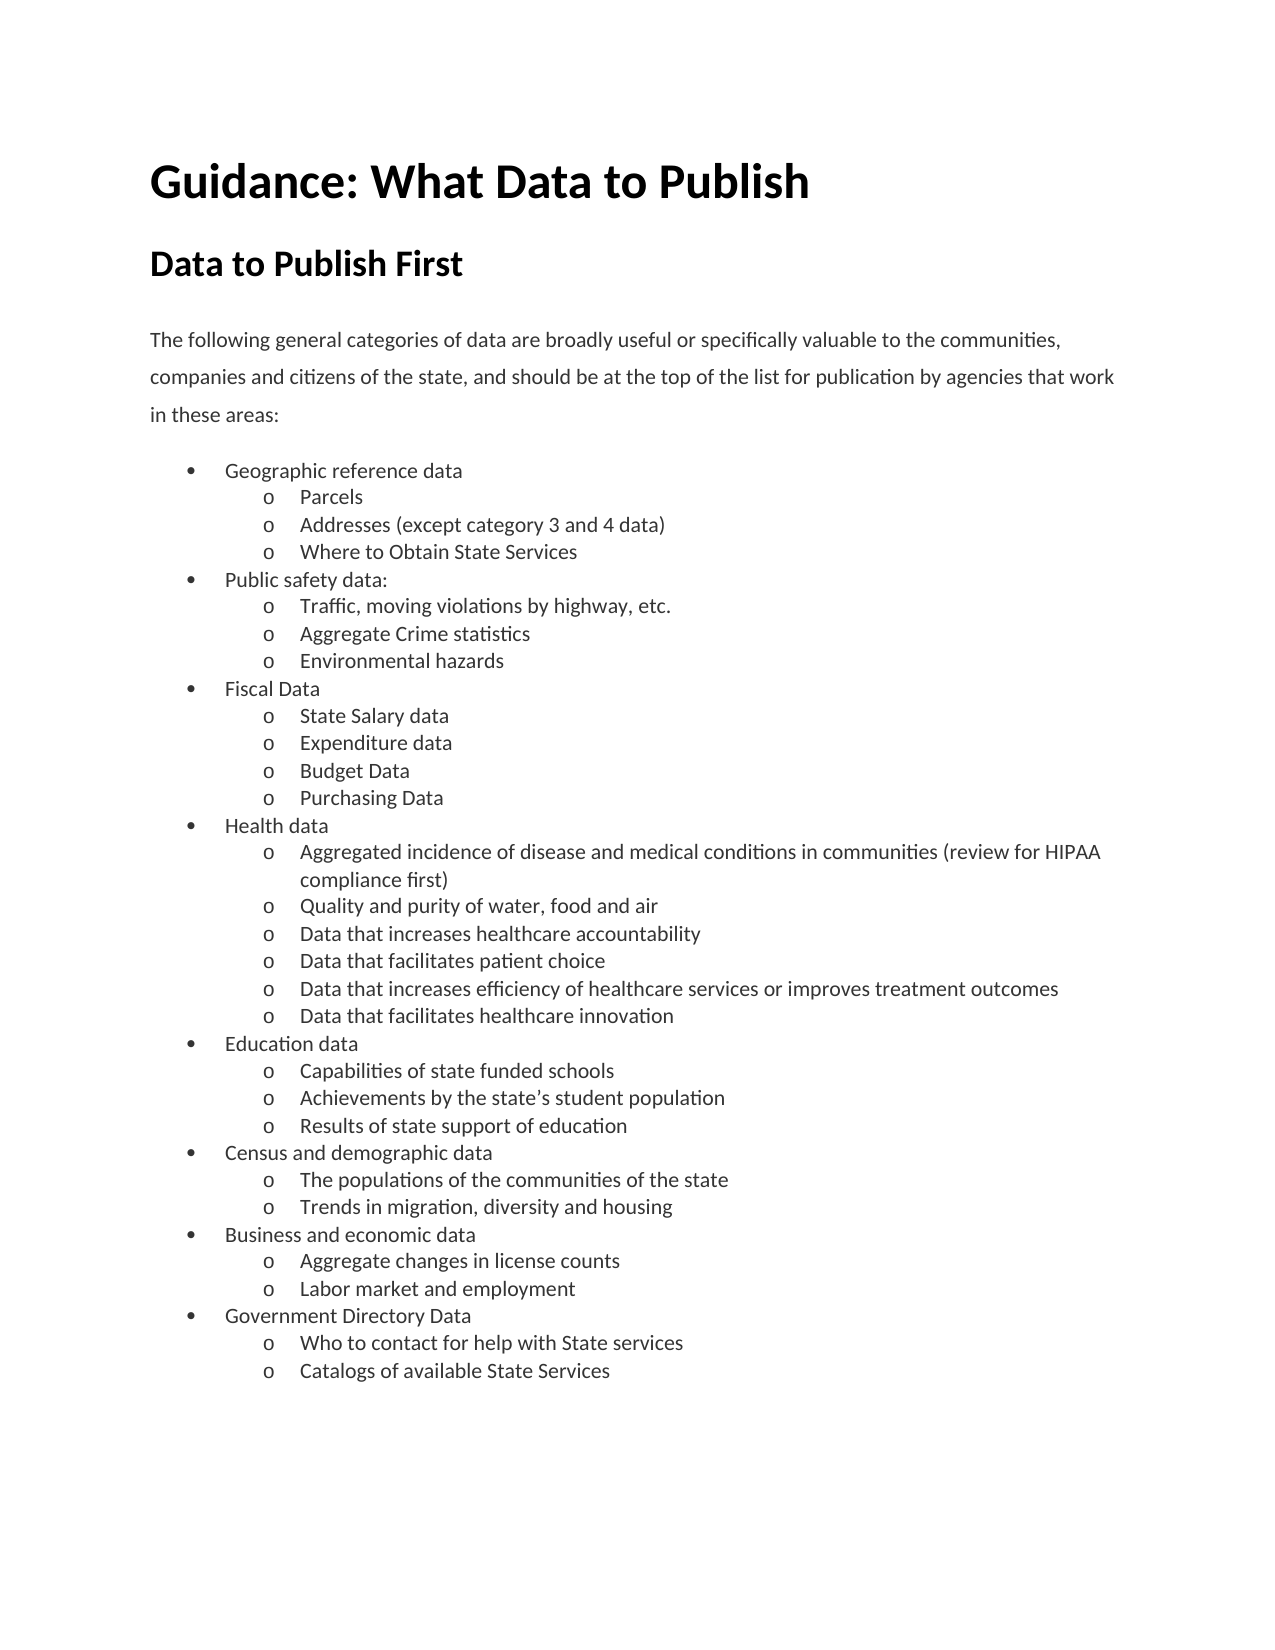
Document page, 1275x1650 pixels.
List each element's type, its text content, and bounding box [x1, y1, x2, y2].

list Purchasing Data [262, 784, 1125, 812]
list Data that facilitates patient choice [262, 948, 1125, 975]
list Where to Obtain State Services [262, 538, 1125, 566]
list Trends in migration, diversity and housing [262, 1193, 1125, 1221]
list Addresses (except category 3 and 4 data) [262, 511, 1125, 538]
list Environmental hazards [262, 648, 1125, 675]
list Public safety data: [187, 566, 1125, 593]
list Aggregate Crime statistics [262, 620, 1125, 648]
subtitle Guidance: What Data to Publish [150, 150, 1125, 211]
list Business and economic data [187, 1221, 1125, 1248]
list Data that increases healthcare accountability [262, 920, 1125, 948]
list Aggregate changes in license counts [262, 1248, 1125, 1275]
list Education data [187, 1030, 1125, 1057]
list Results of state support of education [262, 1112, 1125, 1139]
list Who to contact for help with State services [262, 1329, 1125, 1357]
subtitle Data to Publish First [150, 240, 1125, 286]
list Geographic reference data [187, 457, 1125, 483]
list Capabilities of state funded schools [262, 1057, 1125, 1084]
list Census and demographic data [187, 1139, 1125, 1166]
list Data that facilitates healthcare innovation [262, 1003, 1125, 1030]
list Quality and purity of water, food and air [262, 893, 1125, 920]
list Health data [187, 812, 1125, 838]
list Government Directory Data [187, 1303, 1125, 1329]
list Labor market and employment [262, 1275, 1125, 1303]
list Parcels [262, 483, 1125, 511]
list Budget Data [262, 757, 1125, 784]
list Fiscal Data [187, 675, 1125, 702]
text The following general categories of data are broadly useful or specifically valuable to the communities, companies and citizens of the state, and should be at the top of the list for publication by agencies that work in these areas: [150, 315, 1125, 428]
list Aggregated incidence of disease and medical conditions in communities (review for HIPAA compliance first) [262, 838, 1125, 893]
list Traffic, moving violations by highway, etc. [262, 593, 1125, 620]
list Catalogs of available State Services [262, 1357, 1125, 1384]
list Data that increases efficiency of healthcare services or improves treatment outcomes [262, 975, 1125, 1003]
list State Salary data [262, 702, 1125, 729]
list Achievements by the state’s student population [262, 1084, 1125, 1112]
list Expenditure data [262, 729, 1125, 757]
list The populations of the communities of the state [262, 1166, 1125, 1193]
